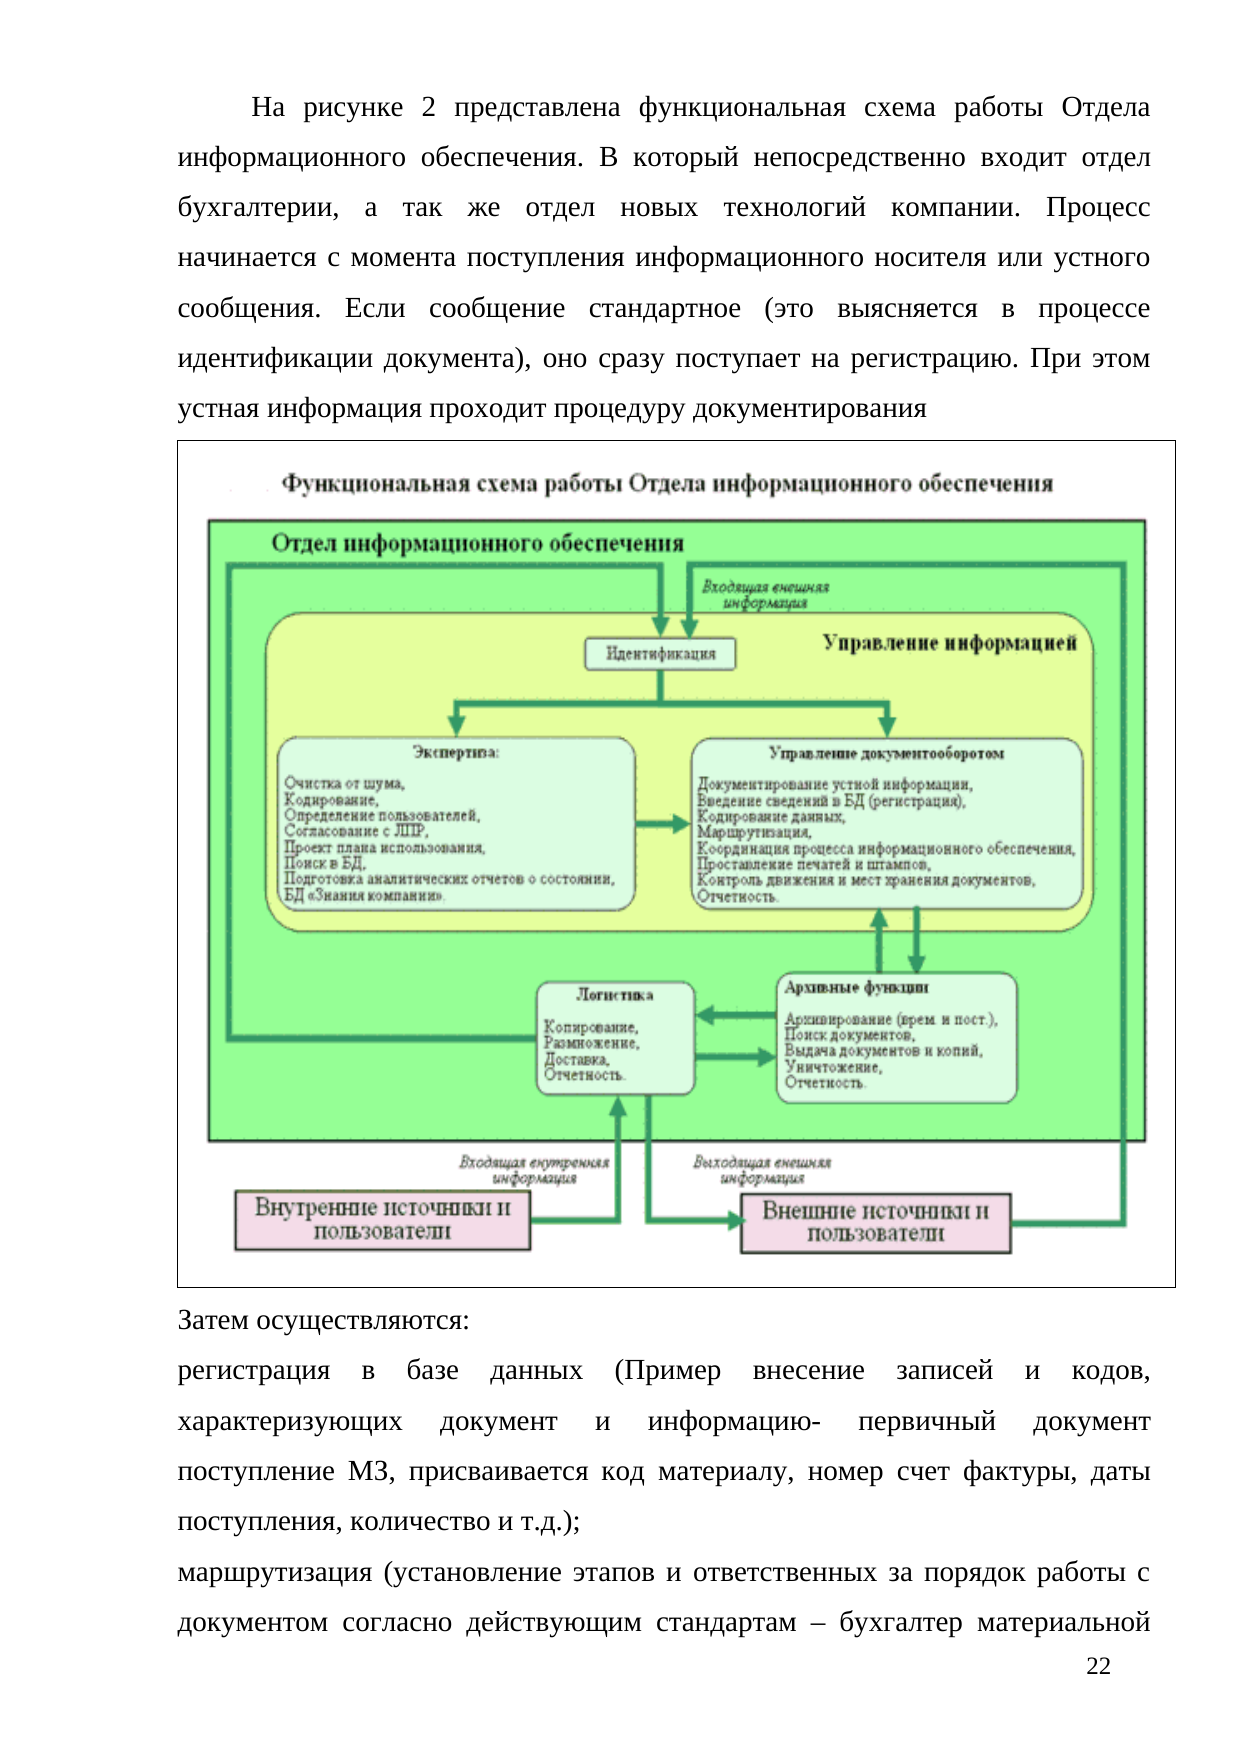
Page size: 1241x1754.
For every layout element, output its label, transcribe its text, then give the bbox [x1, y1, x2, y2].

text Затем осуществляются: [177, 1302, 1152, 1336]
text регистрация в базе данных (Пример внесение записей и кодов, характеризующих документ и информацию- первичный документ поступление МЗ, присваивается код материалу, номер счет фактуры, даты поступления, количество и т.д.); [177, 1352, 1152, 1537]
text На рисунке 2 представлена функциональная схема работы Отдела информационного обеспечения. В который непосредственно входит отдел бухгалтерии, а так же отдел новых технологий компании. Процесс начинается с момента поступления информационного носителя или устного сообщения. Если сообщение стандартное (это выясняется в процессе идентификации документа), оно сразу поступает на регистрацию. При этом устная информация проходит процедуру документирования [177, 89, 1152, 424]
picture [178, 441, 1175, 1287]
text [177, 1554, 1152, 1638]
